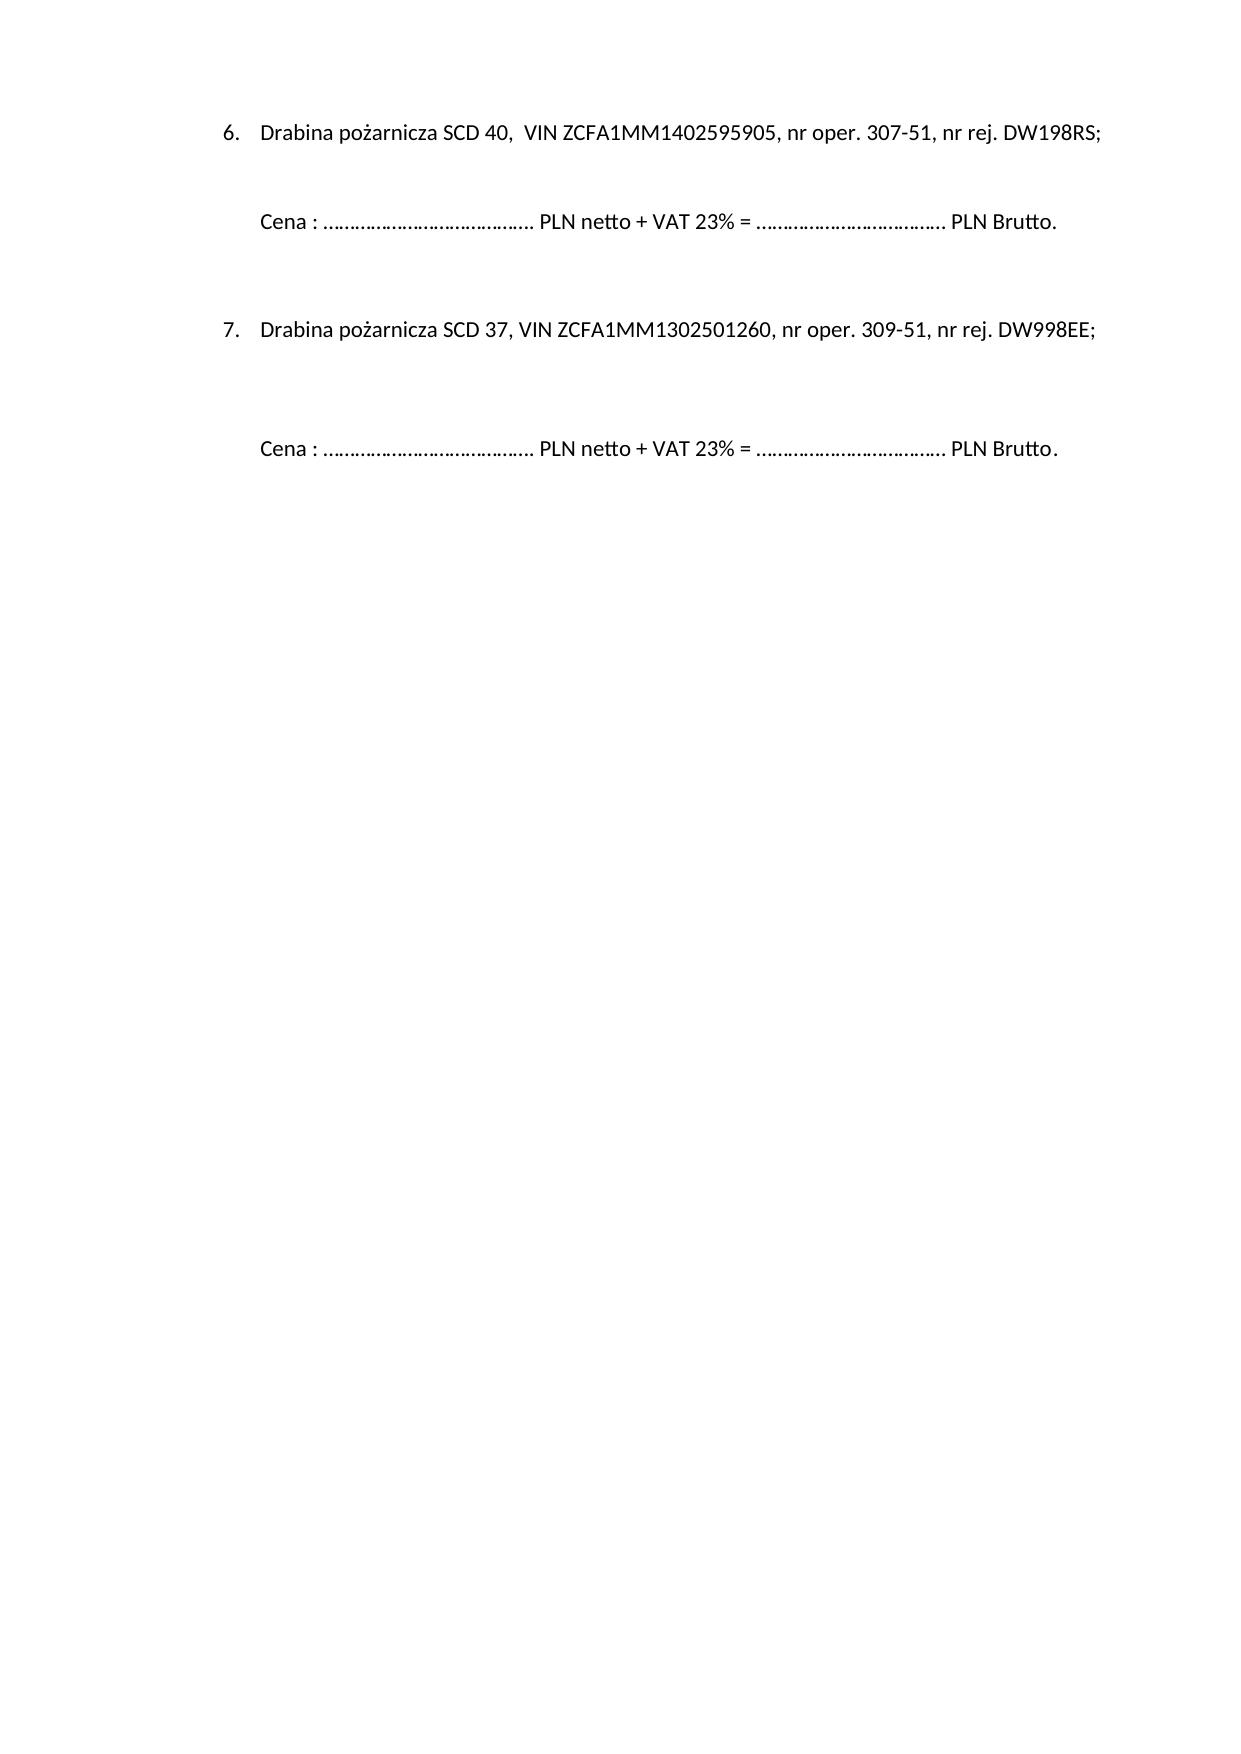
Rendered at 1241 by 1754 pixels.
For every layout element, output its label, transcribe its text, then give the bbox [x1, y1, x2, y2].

list Drabina pożarnicza SCD 37, VIN ZCFA1MM1302501260, nr oper. 309-51, nr rej. DW998EE; [223, 315, 1107, 343]
list Drabina pożarnicza SCD 40, VIN ZCFA1MM1402595905, nr oper. 307-51, nr rej. DW198RS; [223, 118, 1107, 146]
list Cena : …………………………………. PLN netto + VAT 23% = ……………………………… PLN Brutto. [260, 434, 1107, 462]
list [260, 207, 1107, 235]
